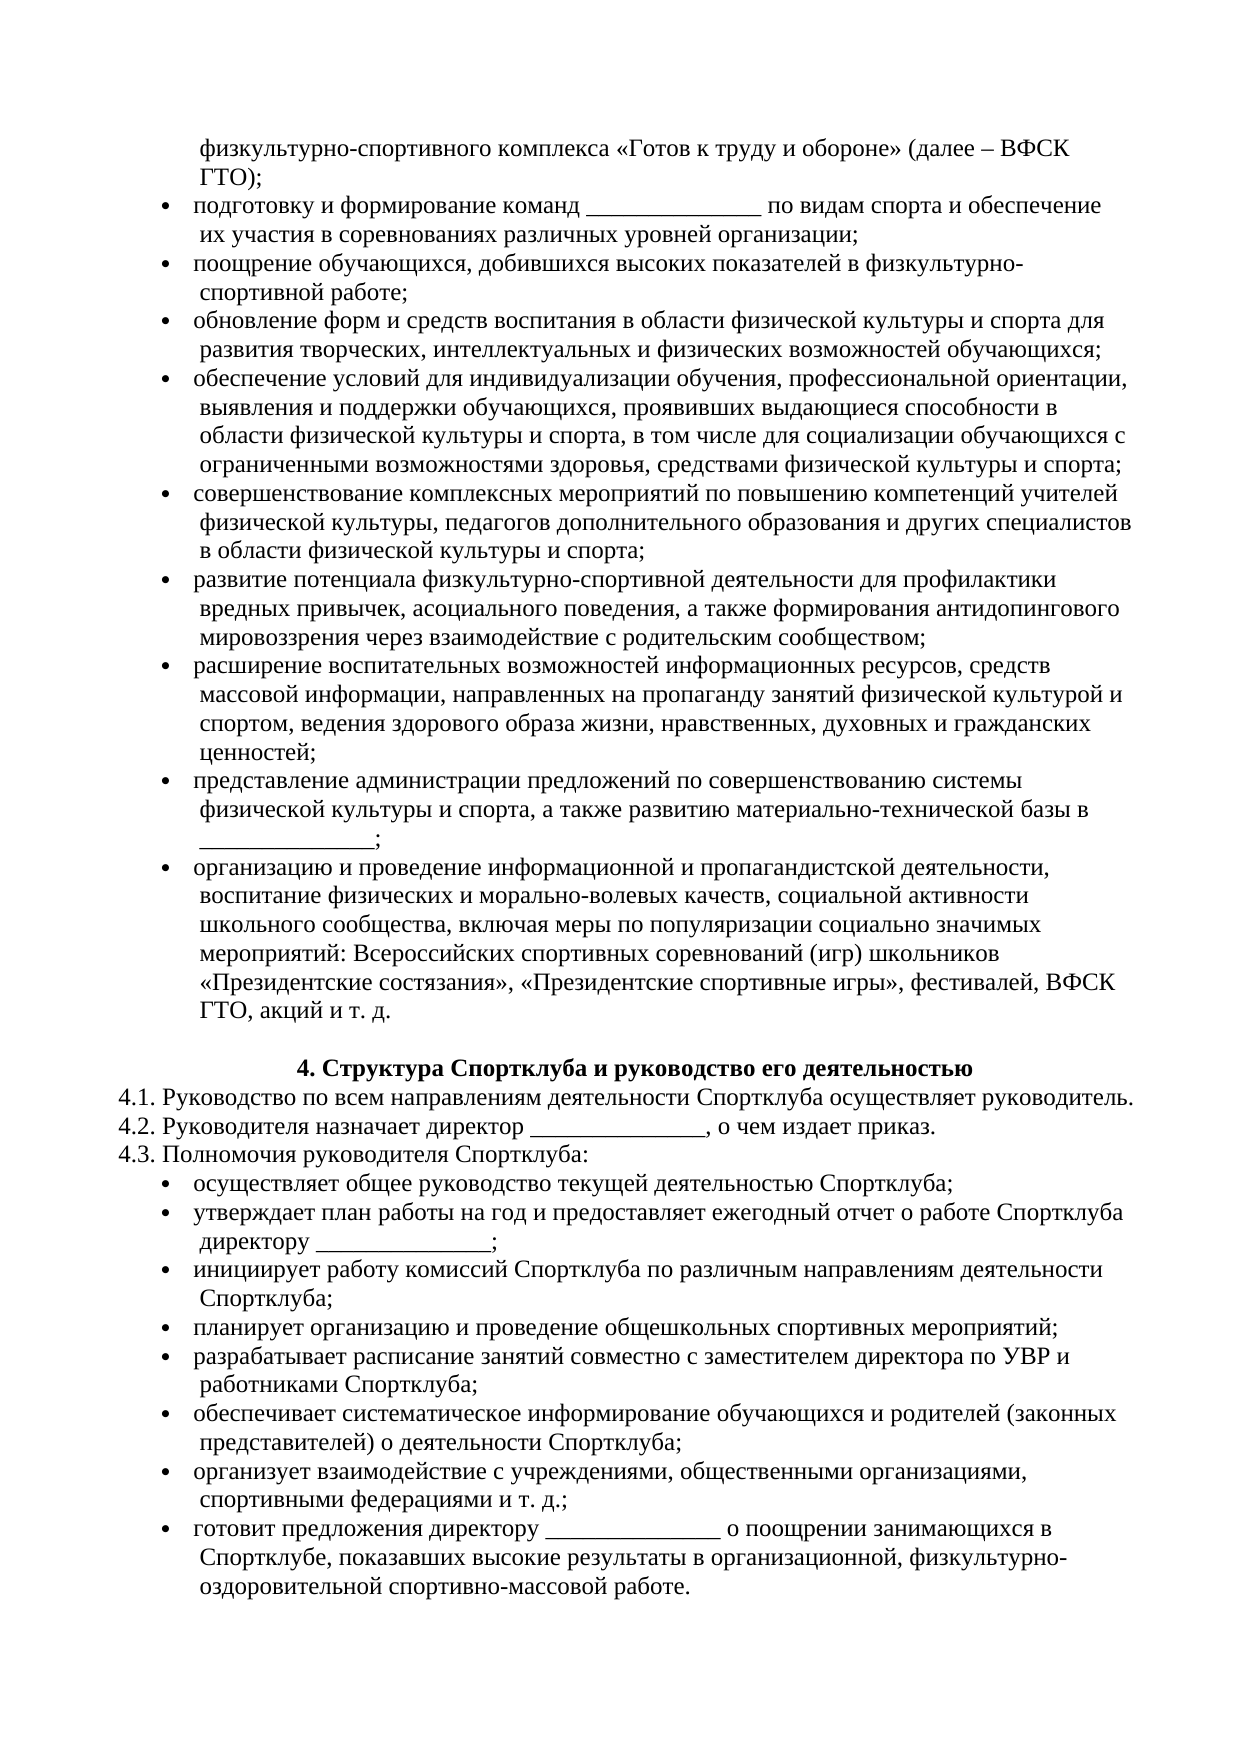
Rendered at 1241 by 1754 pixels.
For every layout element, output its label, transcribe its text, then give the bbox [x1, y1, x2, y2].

text 4.1. Руководство по всем направлениям деятельности Спортклуба осуществляет руководитель. [118, 1082, 1152, 1111]
list расширение воспитательных возможностей информационных ресурсов, средств массовой информации, направленных на пропаганду занятий физической культурой и спортом, ведения здорового образа жизни, нравственных, духовных и гражданских ценностей; [162, 650, 1133, 765]
list организует взаимодействие с учреждениями, общественными организациями, спортивными федерациями и т. д.; [162, 1456, 1133, 1513]
list развитие потенциала физкультурно-спортивной деятельности для профилактики вредных привычек, асоциального поведения, а также формирования антидопингового мировоззрения через взаимодействие с родительским сообществом; [162, 564, 1133, 650]
list планирует организацию и проведение общешкольных спортивных мероприятий; [162, 1312, 1133, 1341]
text 4.2. Руководителя назначает директор ______________, о чем издает приказ. [118, 1111, 1152, 1139]
list инициирует работу комиссий Спортклуба по различным направлениям деятельности Спортклуба; [162, 1254, 1133, 1312]
text 4.3. Полномочия руководителя Спортклуба: [118, 1139, 1152, 1168]
list представление администрации предложений по совершенствованию системы физической культуры и спорта, а также развитию материально-технической базы в ______________; [162, 765, 1133, 852]
list обеспечивает систематическое информирование обучающихся и родителей (законных представителей) о деятельности Спортклуба; [162, 1398, 1133, 1456]
list осуществляет общее руководство текущей деятельностью Спортклуба; [162, 1168, 1133, 1197]
list утверждает план работы на год и предоставляет ежегодный отчет о работе Спортклуба директору ______________; [162, 1197, 1133, 1254]
list совершенствование комплексных мероприятий по повышению компетенций учителей физической культуры, педагогов дополнительного образования и других специалистов в области физической культуры и спорта; [162, 478, 1133, 564]
list поощрение обучающихся, добившихся высоких показателей в физкультурно-спортивной работе; [162, 248, 1133, 305]
text 4. Структура Спортклуба и руководство его деятельностью [118, 1053, 1152, 1082]
list организацию и проведение информационной и пропагандистской деятельности, воспитание физических и морально-волевых качеств, социальной активности школьного сообщества, включая меры по популяризации социально значимых мероприятий: Всероссийских спортивных соревнований (игр) школьников «Президентские состязания», «Президентские спортивные игры», фестивалей, ВФСК ГТО, акций и т. д. [162, 852, 1133, 1024]
list обновление форм и средств воспитания в области физической культуры и спорта для развития творческих, интеллектуальных и физических возможностей обучающихся; [162, 305, 1133, 363]
list готовит предложения директору ______________ о поощрении занимающихся в Спортклубе, показавших высокие результаты в организационной, физкультурно-оздоровительной спортивно-массовой работе. [162, 1513, 1133, 1599]
list обеспечение условий для индивидуализации обучения, профессиональной ориентации, выявления и поддержки обучающихся, проявивших выдающиеся способности в области физической культуры и спорта, в том числе для социализации обучающихся с ограниченными возможностями здоровья, средствами физической культуры и спорта; [162, 363, 1133, 478]
list разрабатывает расписание занятий совместно с заместителем директора по УВР и работниками Спортклуба; [162, 1341, 1133, 1398]
list подготовку и формирование команд ______________ по видам спорта и обеспечение их участия в соревнованиях различных уровней организации; [162, 190, 1133, 248]
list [162, 133, 1133, 190]
